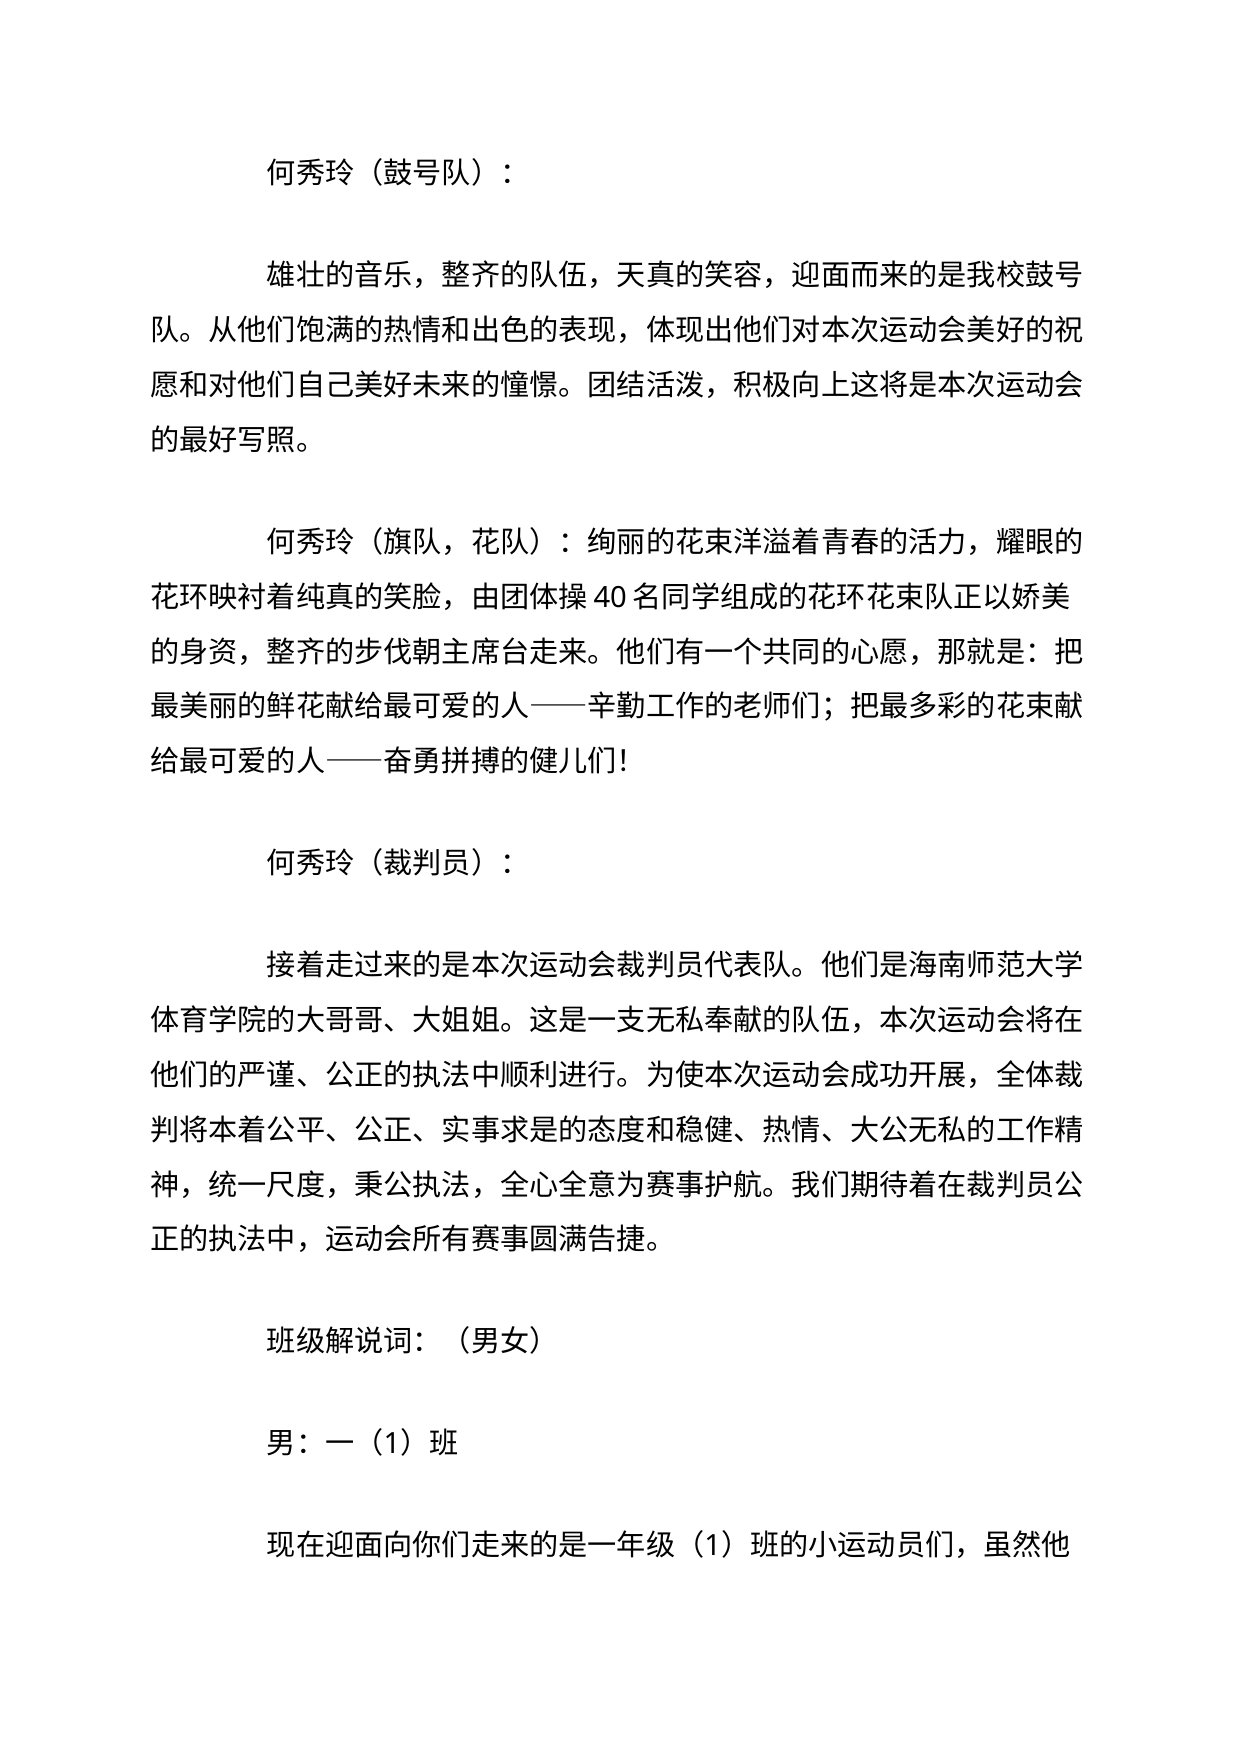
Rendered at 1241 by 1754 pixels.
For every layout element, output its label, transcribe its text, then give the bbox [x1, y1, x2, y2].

text 何秀玲（鼓号队）： [150, 150, 1090, 192]
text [150, 1521, 1090, 1564]
text 何秀玲（旗队，花队）：绚丽的花束洋溢着青春的活力，耀眼的花环映衬着纯真的笑脸，由团体操40名同学组成的花环花束队正以娇美的身资，整齐的步伐朝主席台走来。他们有一个共同的心愿，那就是：把最美丽的鲜花献给最可爱的人——辛勤工作的老师们；把最多彩的花束献给最可爱的人——奋勇拼搏的健儿们！ [150, 518, 1090, 780]
text 接着走过来的是本次运动会裁判员代表队。他们是海南师范大学体育学院的大哥哥、大姐姐。这是一支无私奉献的队伍，本次运动会将在他们的严谨、公正的执法中顺利进行。为使本次运动会成功开展，全体裁判将本着公平、公正、实事求是的态度和稳健、热情、大公无私的工作精神，统一尺度，秉公执法，全心全意为赛事护航。我们期待着在裁判员公正的执法中，运动会所有赛事圆满告捷。 [150, 941, 1090, 1258]
text 班级解说词：（男女） [150, 1318, 1090, 1360]
text 雄壮的音乐，整齐的队伍，天真的笑容，迎面而来的是我校鼓号队。从他们饱满的热情和出色的表现，体现出他们对本次运动会美好的祝愿和对他们自己美好未来的憧憬。团结活泼，积极向上这将是本次运动会的最好写照。 [150, 252, 1090, 459]
text 男：一（1）班 [150, 1419, 1090, 1462]
text 何秀玲（裁判员）： [150, 840, 1090, 882]
